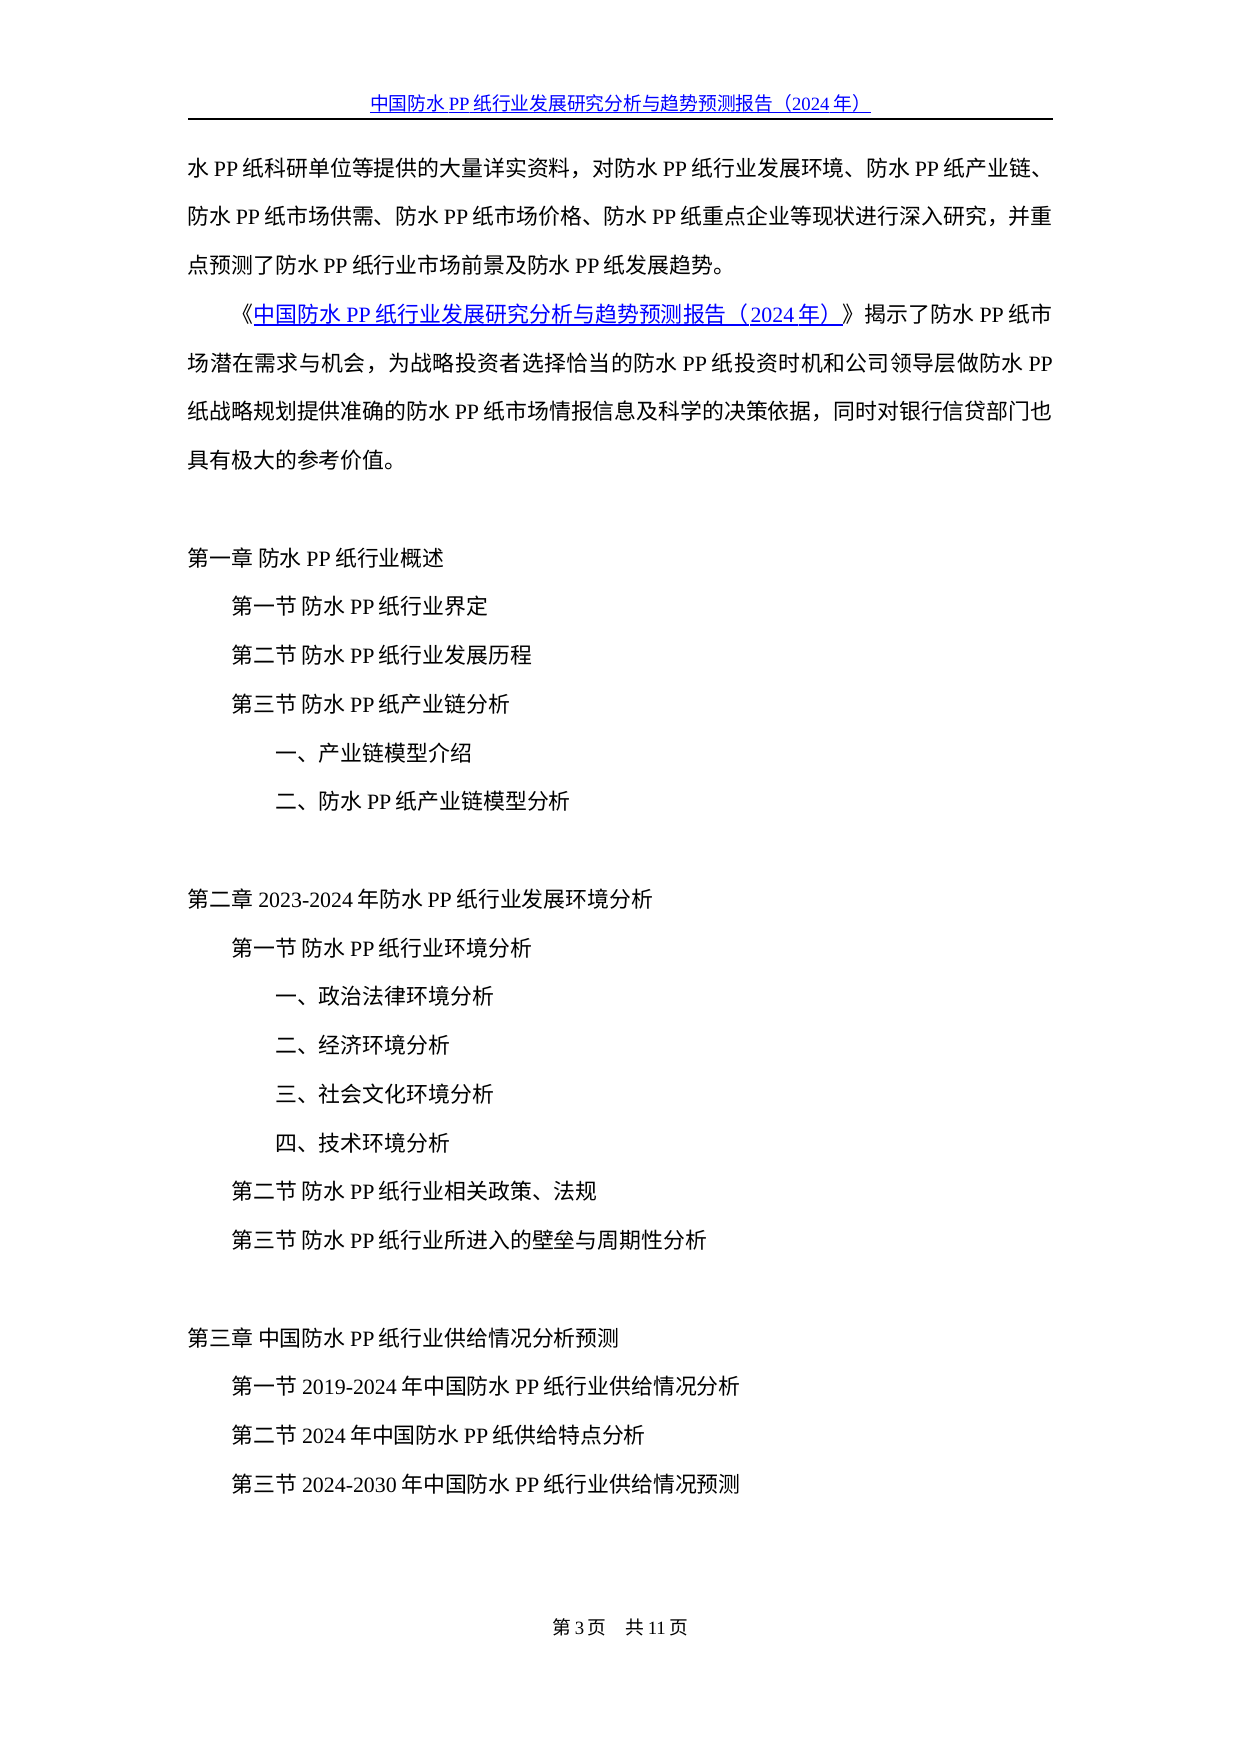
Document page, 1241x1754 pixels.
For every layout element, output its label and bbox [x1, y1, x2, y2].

text [187, 150, 1053, 1499]
